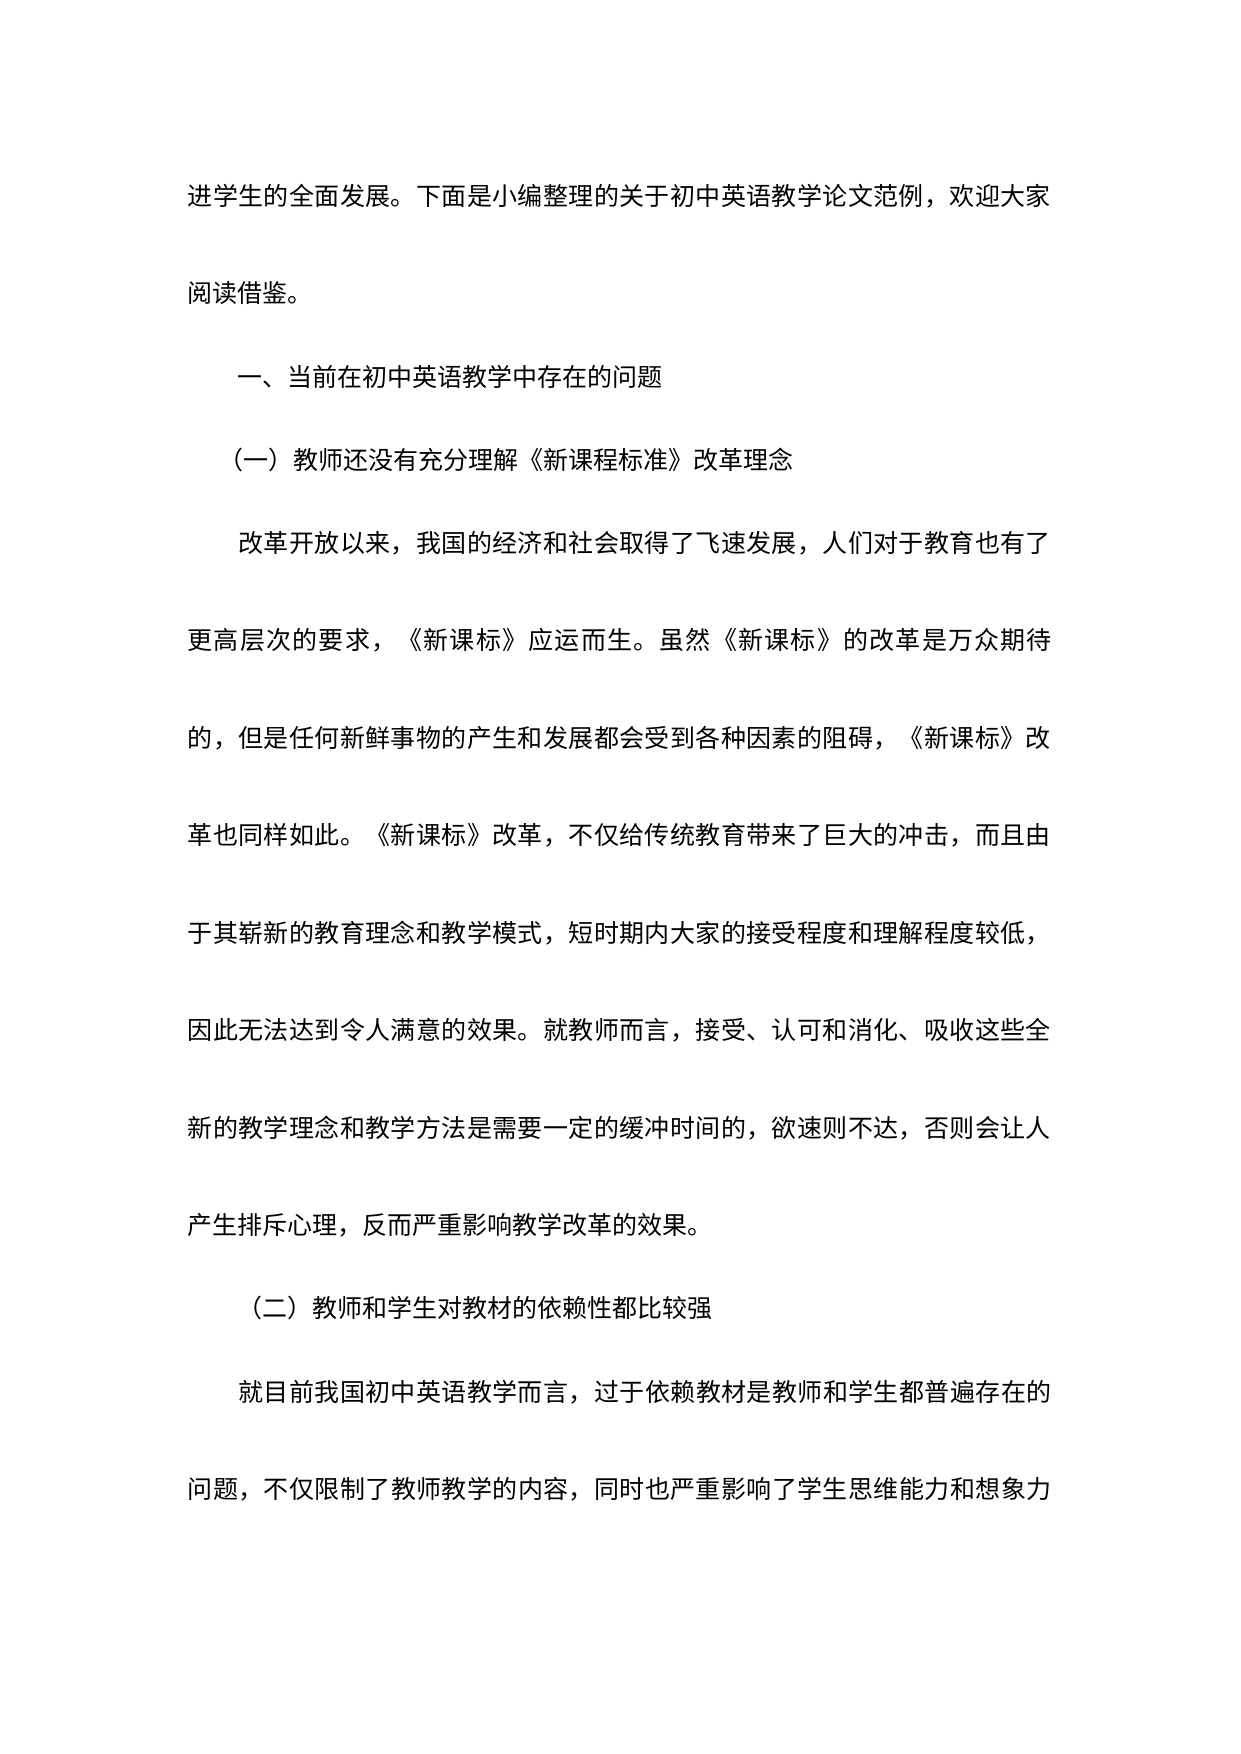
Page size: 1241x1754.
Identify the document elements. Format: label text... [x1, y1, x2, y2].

text （一）教师还没有充分理解《新课程标准》改革理念 [187, 426, 1053, 491]
text 一、当前在初中英语教学中存在的问题 [187, 343, 1053, 408]
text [187, 1358, 1053, 1520]
text 改革开放以来，我国的经济和社会取得了飞速发展，人们对于教育也有了更高层次的要求，《新课标》应运而生。虽然《新课标》的改革是万众期待的，但是任何新鲜事物的产生和发展都会受到各种因素的阻碍，《新课标》改革也同样如此。《新课标》改革，不仅给传统教育带来了巨大的冲击，而且由于其崭新的教育理念和教学模式，短时期内大家的接受程度和理解程度较低，因此无法达到令人满意的效果。就教师而言，接受、认可和消化、吸收这些全新的教学理念和教学方法是需要一定的缓冲时间的，欲速则不达，否则会让人产生排斥心理，反而严重影响教学改革的效果。 [187, 509, 1053, 1256]
text （二）教师和学生对教材的依赖性都比较强 [187, 1274, 1053, 1339]
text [187, 162, 1053, 324]
